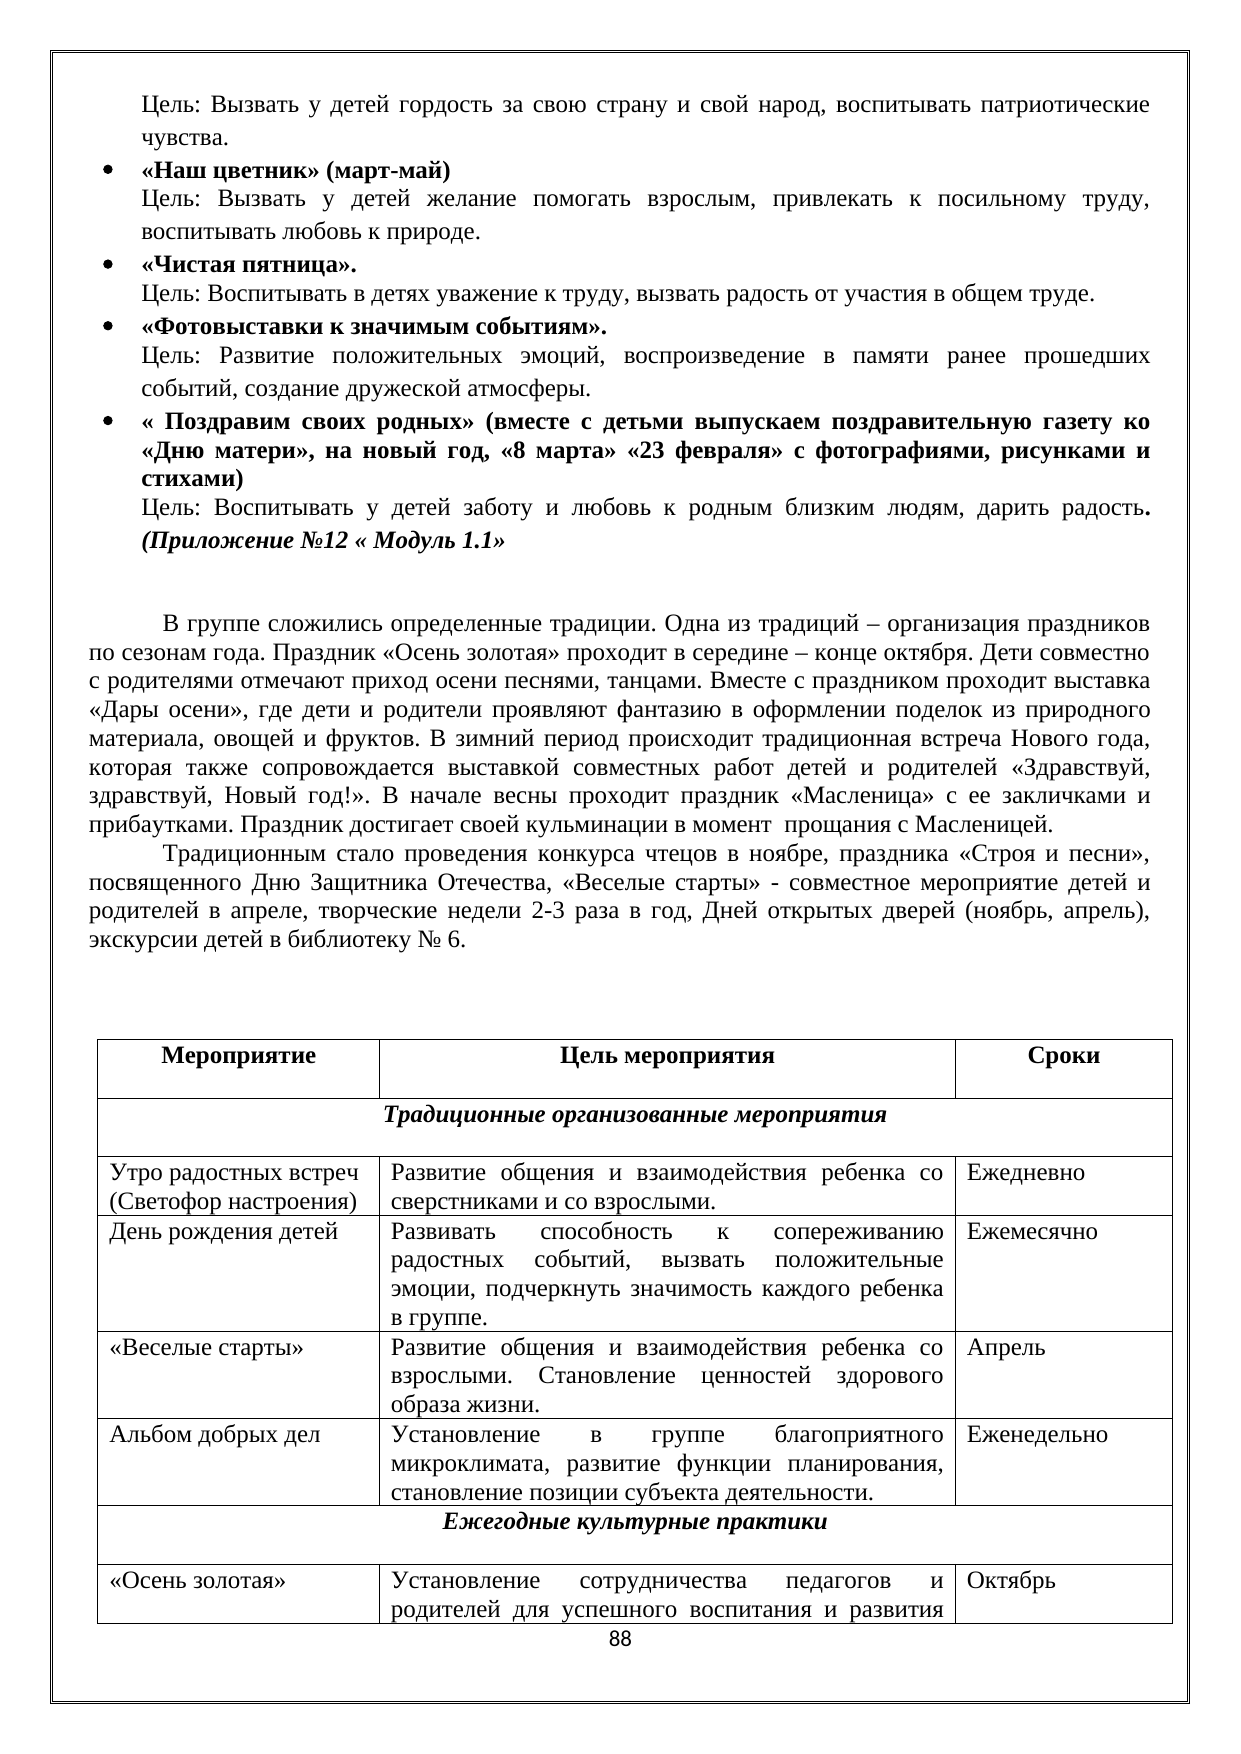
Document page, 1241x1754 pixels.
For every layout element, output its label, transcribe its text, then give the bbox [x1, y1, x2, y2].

table_cell Установление в группе благоприятного микроклимата, развитие функции планирования, становление позиции субъекта деятельности. [380, 1419, 955, 1505]
list Цель: Воспитывать у детей заботу и любовь к родным близким людям, дарить радость.(Приложение №12 « Модуль 1.1» [141, 492, 1152, 554]
table_cell Традиционные организованные мероприятия [98, 1099, 1172, 1156]
table_header Цель мероприятия [380, 1040, 955, 1098]
table_header Мероприятие [98, 1040, 379, 1098]
table_header Сроки [956, 1040, 1172, 1098]
table_cell Еженедельно [956, 1419, 1172, 1505]
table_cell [380, 1565, 955, 1622]
list Цель: Развитие положительных эмоций, воспроизведение в памяти ранее прошедших событий, создание дружеской атмосферы. [141, 340, 1152, 402]
list Цель: Вызвать у детей гордость за свою страну и свой народ, воспитывать патриотические чувства. [141, 89, 1152, 150]
list «Фотовыставки к значимым событиям». [103, 311, 1152, 340]
table_cell Ежемесячно [956, 1216, 1172, 1331]
list Цель: Воспитывать в детях уважение к труду, вызвать радость от участия в общем труде. [141, 278, 1152, 307]
table_cell Развивать способность к сопереживанию радостных событий, вызвать положительные эмоции, подчеркнуть значимость каждого ребенка в группе. [380, 1216, 955, 1331]
table_cell Утро радостных встреч (Светофор настроения) [98, 1157, 379, 1215]
table_cell «Осень золотая» [98, 1565, 379, 1622]
text В группе сложились определенные традиции. Одна из традиций – организация праздников по сезонам года. Праздник «Осень золотая» проходит в середине – конце октября. Дети совместно с родителями отмечают приход осени песнями, танцами. Вместе с праздником проходит выставка «Дары осени», где дети и родители проявляют фантазию в оформлении поделок из природного материала, овощей и фруктов. В зимний период происходит традиционная встреча Нового года, которая также сопровождается выставкой совместных работ детей и родителей «Здравствуй, здравствуй, Новый год!». В начале весны проходит праздник «Масленица» с ее закличками и прибаутками. Праздник достигает своей кульминации в момент прощания с Масленицей. [89, 608, 1152, 838]
table_cell Альбом добрых дел [98, 1419, 379, 1505]
list «Наш цветник» (март-май) [103, 155, 1152, 183]
table_cell Ежегодные культурные практики [98, 1506, 1172, 1564]
table_cell Развитие общения и взаимодействия ребенка со взрослыми. Становление ценностей здорового образа жизни. [380, 1332, 955, 1418]
table_cell Развитие общения и взаимодействия ребенка со сверстниками и со взрослыми. [380, 1157, 955, 1215]
list « Поздравим своих родных» (вместе с детьми выпускаем поздравительную газету ко «Дню матери», на новый год, «8 марта» «23 февраля» с фотографиями, рисунками и стихами) [103, 406, 1152, 492]
list «Чистая пятница». [103, 249, 1152, 278]
table_cell Октябрь [956, 1565, 1172, 1622]
table_cell Ежедневно [956, 1157, 1172, 1215]
table_cell «Веселые старты» [98, 1332, 379, 1418]
text Традиционным стало проведения конкурса чтецов в ноябре, праздника «Строя и песни», посвященного Дню Защитника Отечества, «Веселые старты» - совместное мероприятие детей и родителей в апреле, творческие недели 2-3 раза в год, Дней открытых дверей (ноябрь, апрель), экскурсии детей в библиотеку № 6. [89, 838, 1152, 953]
table_cell Апрель [956, 1332, 1172, 1418]
table_cell День рождения детей [98, 1216, 379, 1331]
list Цель: Вызвать у детей желание помогать взрослым, привлекать к посильному труду, воспитывать любовь к природе. [141, 183, 1152, 245]
